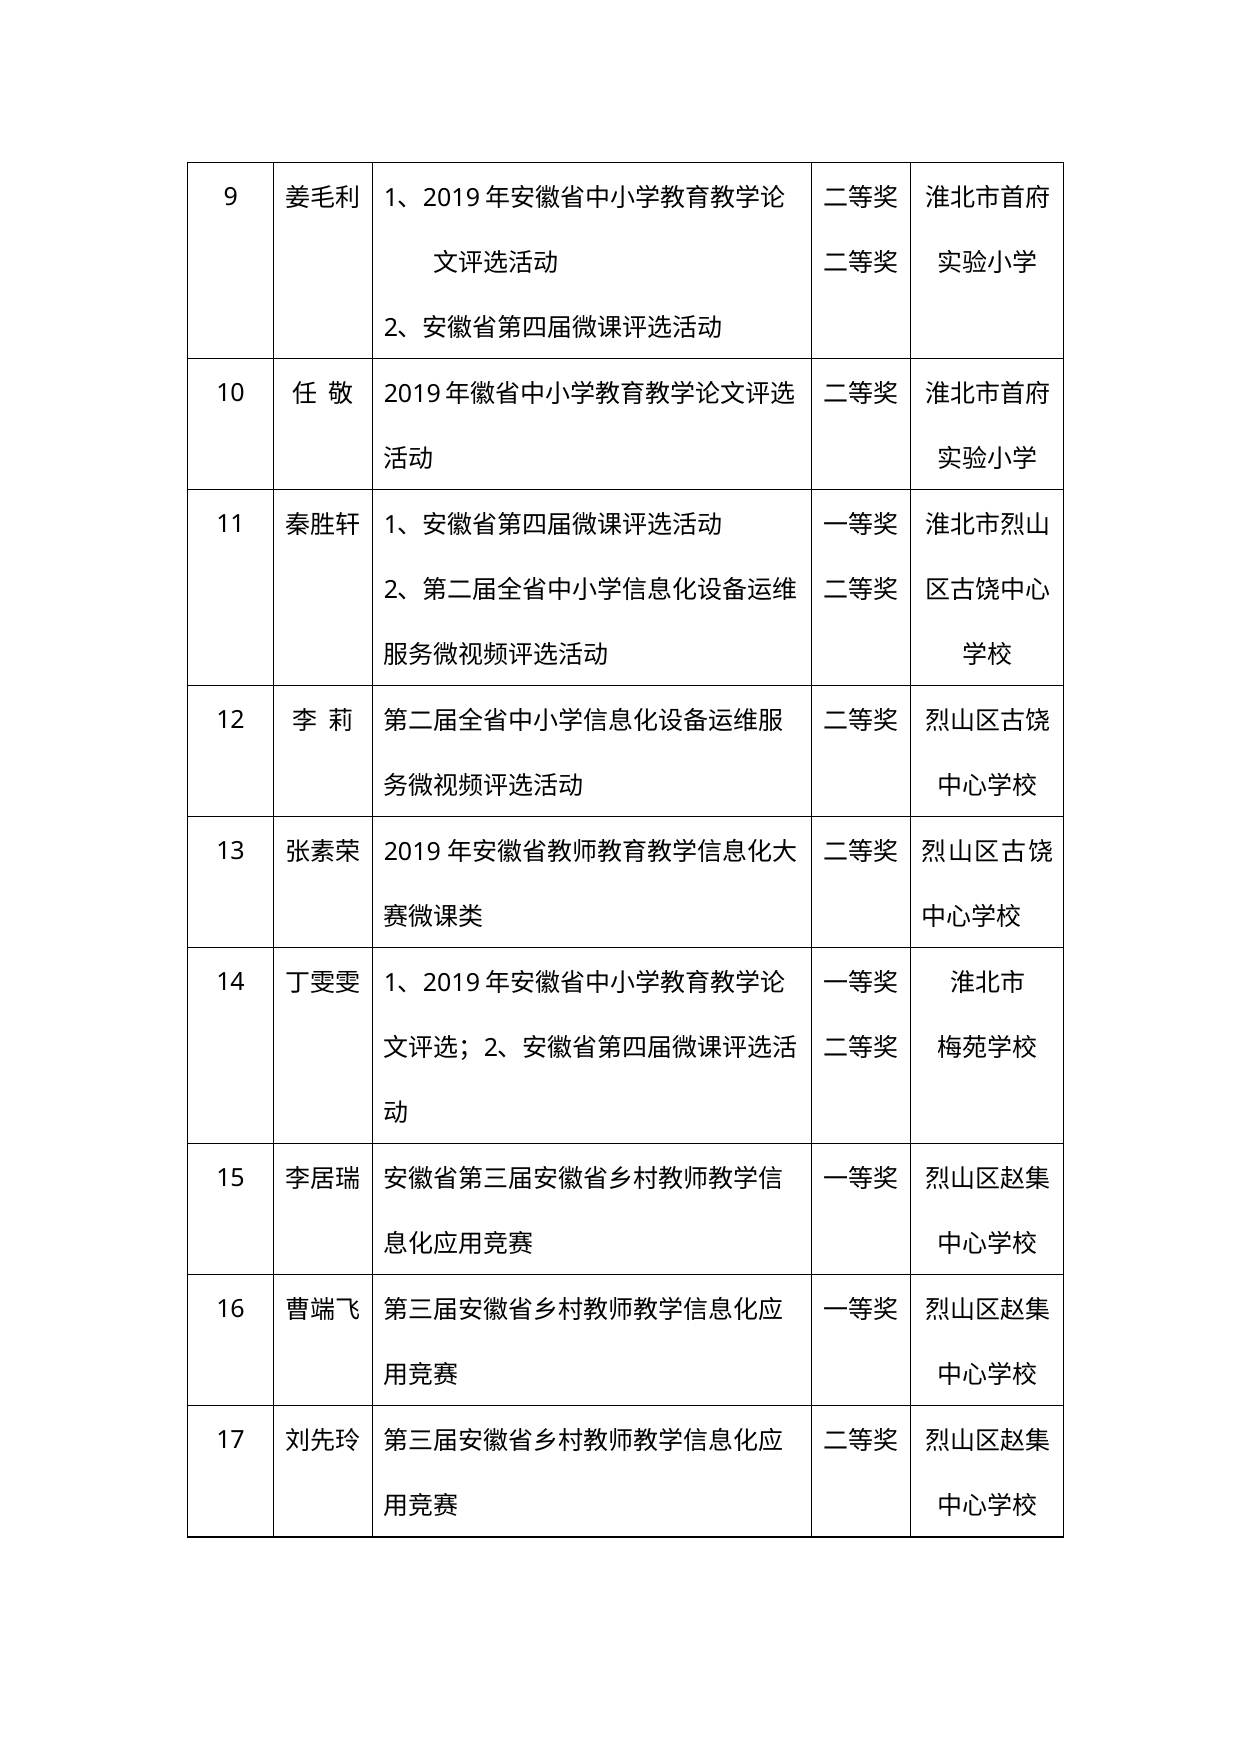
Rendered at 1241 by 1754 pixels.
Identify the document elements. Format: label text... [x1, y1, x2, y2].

table_cell 安徽省第三届安徽省乡村教师教学信息化应用竞赛 [373, 1144, 811, 1274]
table_cell 14 [188, 948, 273, 1143]
table_cell 15 [188, 1144, 273, 1274]
table_cell 11 [188, 490, 273, 685]
table_cell 淮北市首府实验小学 [911, 359, 1063, 489]
table_cell 二等奖二等奖 [812, 163, 910, 358]
table_cell 烈山区古饶中心学校 [911, 686, 1063, 816]
table_cell 第三届安徽省乡村教师教学信息化应用竞赛 [373, 1406, 811, 1536]
table_cell 一等奖二等奖 [812, 948, 910, 1143]
table_cell 烈山区古饶中心学校 [911, 817, 1063, 947]
table_cell 李 莉 [274, 686, 372, 816]
table_cell 烈山区赵集中心学校 [911, 1275, 1063, 1405]
table_cell 淮北市首府实验小学 [911, 163, 1063, 358]
table_cell 刘先玲 [274, 1406, 372, 1536]
table_cell 姜毛利 [274, 163, 372, 358]
table_cell 第三届安徽省乡村教师教学信息化应用竞赛 [373, 1275, 811, 1405]
table_cell 淮北市烈山区古饶中心学校 [911, 490, 1063, 685]
table_cell 2019 年安徽省教师教育教学信息化大赛微课类 [373, 817, 811, 947]
table_cell 1、安徽省第四届微课评选活动 2、第二届全省中小学信息化设备运维服务微视频评选活动 [373, 490, 811, 685]
table_cell 一等奖 [812, 1144, 910, 1274]
table_cell 12 [188, 686, 273, 816]
table_cell 一等奖二等奖 [812, 490, 910, 685]
table_cell 曹端飞 [274, 1275, 372, 1405]
table_cell 1、2019年安徽省中小学教育教学论文评选；2、安徽省第四届微课评选活动 [373, 948, 811, 1143]
table_cell 1、2019年安徽省中小学教育教学论文评选活动 2、安徽省第四届微课评选活动 [373, 163, 811, 358]
table_cell 2019年徽省中小学教育教学论文评选活动 [373, 359, 811, 489]
table_cell 丁雯雯 [274, 948, 372, 1143]
table_cell 17 [188, 1406, 273, 1536]
table_cell 第二届全省中小学信息化设备运维服务微视频评选活动 [373, 686, 811, 816]
table_cell 任 敬 [274, 359, 372, 489]
table_cell 16 [188, 1275, 273, 1405]
table_cell 10 [188, 359, 273, 489]
table_cell 9 [188, 163, 273, 358]
table_cell 张素荣 [274, 817, 372, 947]
table_cell 二等奖 [812, 686, 910, 816]
table_cell 烈山区赵集中心学校 [911, 1144, 1063, 1274]
table_cell 一等奖 [812, 1275, 910, 1405]
table_cell 淮北市 梅苑学校 [911, 948, 1063, 1143]
table_cell 秦胜轩 [274, 490, 372, 685]
table_cell 二等奖 [812, 1406, 910, 1536]
table_cell 二等奖 [812, 817, 910, 947]
table_cell 二等奖 [812, 359, 910, 489]
table_cell 烈山区赵集中心学校 [911, 1406, 1063, 1536]
table_cell 13 [188, 817, 273, 947]
table_cell 李居瑞 [274, 1144, 372, 1274]
